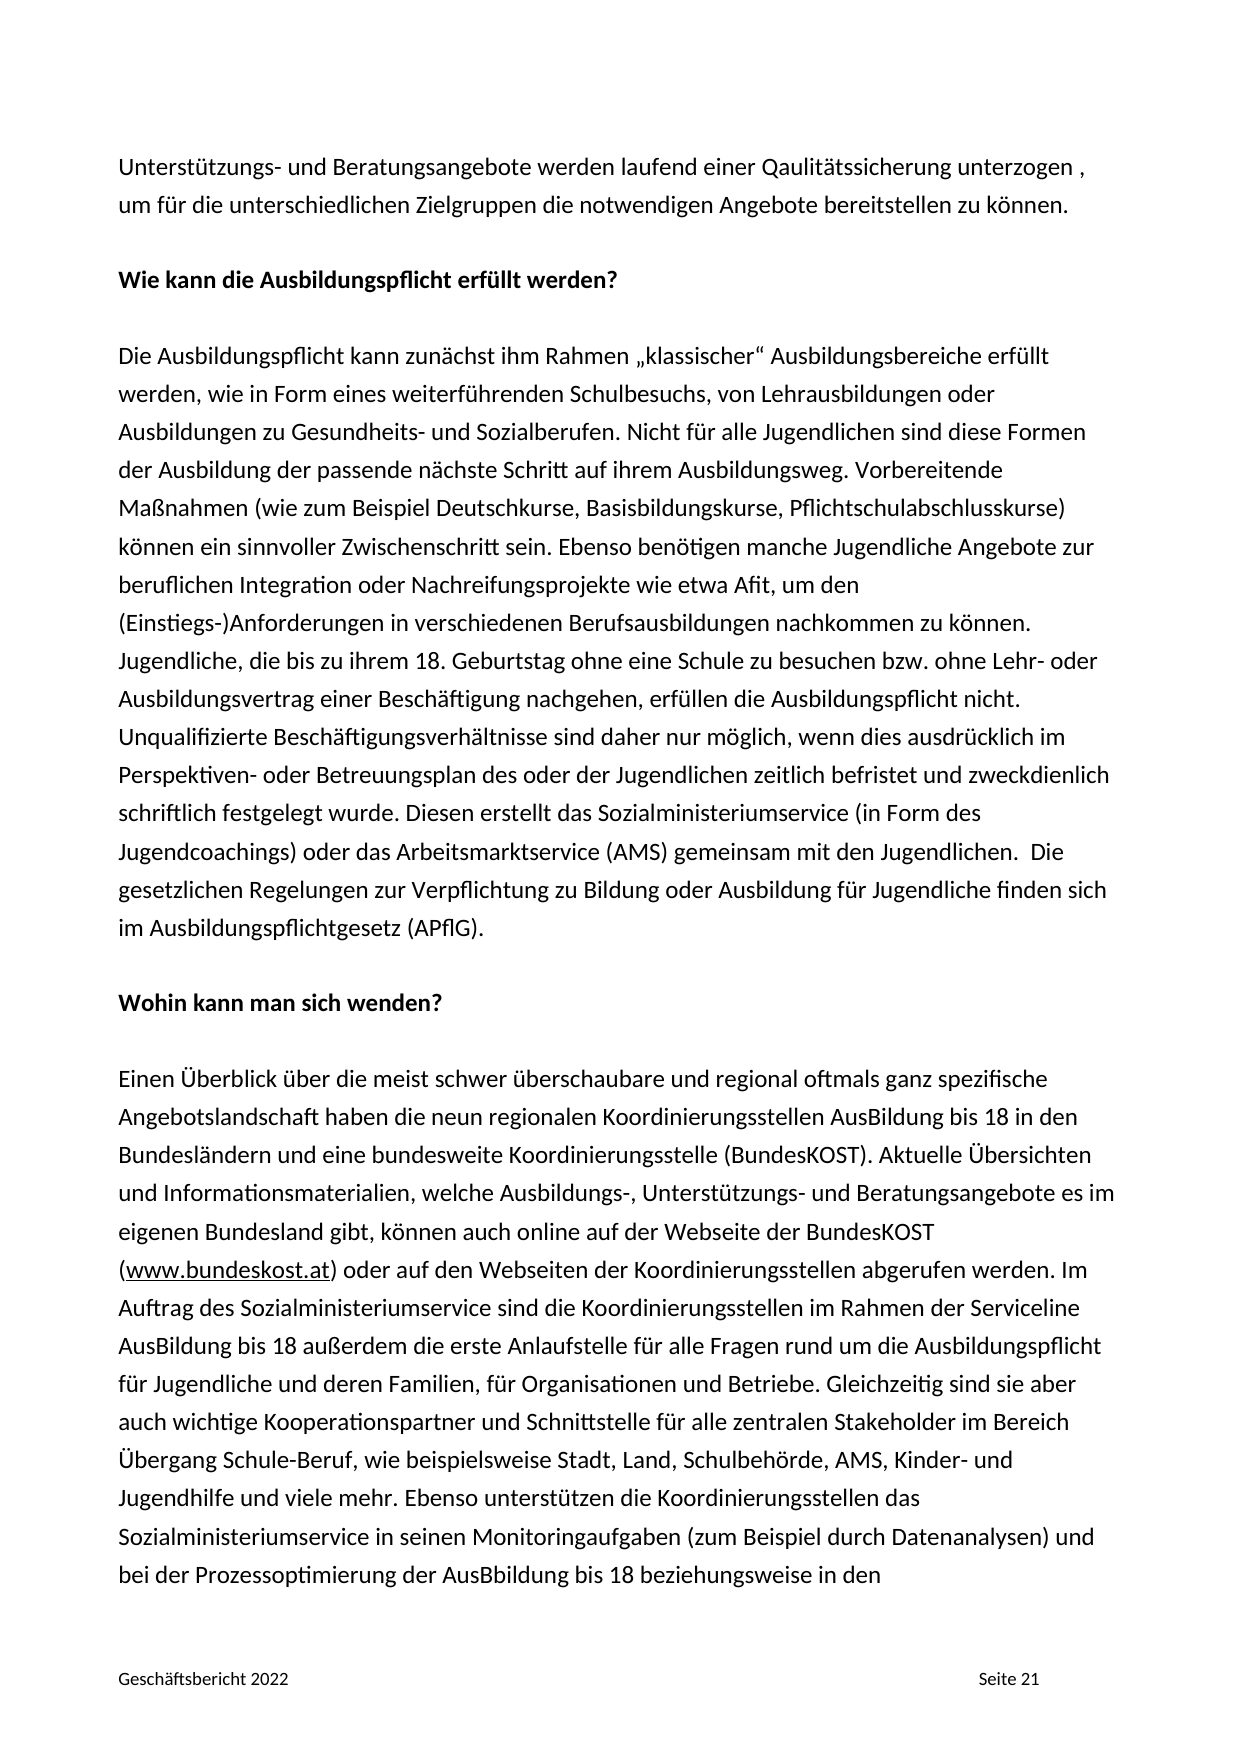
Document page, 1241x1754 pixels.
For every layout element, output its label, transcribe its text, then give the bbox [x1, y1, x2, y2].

text Wie kann die Ausbildungspflicht erfüllt werden? [118, 264, 1122, 295]
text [118, 1063, 1122, 1589]
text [118, 151, 1122, 219]
text Wohin kann man sich wenden? [118, 988, 1122, 1018]
text Die Ausbildungspflicht kann zunächst ihm Rahmen „klassischer“ Ausbildungsbereiche erfüllt werden, wie in Form eines weiterführenden Schulbesuchs, von Lehrausbildungen oder Ausbildungen zu Gesundheits- und Sozialberufen. Nicht für alle Jugendlichen sind diese Formen der Ausbildung der passende nächste Schritt auf ihrem Ausbildungsweg. Vorbereitende Maßnahmen (wie zum Beispiel Deutschkurse, Basisbildungskurse, Pflichtschulabschlusskurse) können ein sinnvoller Zwischenschritt sein. Ebenso benötigen manche Jugendliche Angebote zur beruflichen Integration oder Nachreifungsprojekte wie etwa Afit, um den (Einstiegs-)Anforderungen in verschiedenen Berufsausbildungen nachkommen zu können. Jugendliche, die bis zu ihrem 18. Geburtstag ohne eine Schule zu besuchen bzw. ohne Lehr- oder Ausbildungsvertrag einer Beschäftigung nachgehen, erfüllen die Ausbildungspflicht nicht. Unqualifizierte Beschäftigungsverhältnisse sind daher nur möglich, wenn dies ausdrücklich im Perspektiven- oder Betreuungsplan des oder der Jugendlichen zeitlich befristet und zweckdienlich schriftlich festgelegt wurde. Diesen erstellt das Sozialministeriumservice (in Form des Jugendcoachings) oder das Arbeitsmarktservice (AMS) gemeinsam mit den Jugendlichen. Die gesetzlichen Regelungen zur Verpflichtung zu Bildung oder Ausbildung für Jugendliche finden sich im Ausbildungspflichtgesetz (APflG). [118, 340, 1122, 942]
